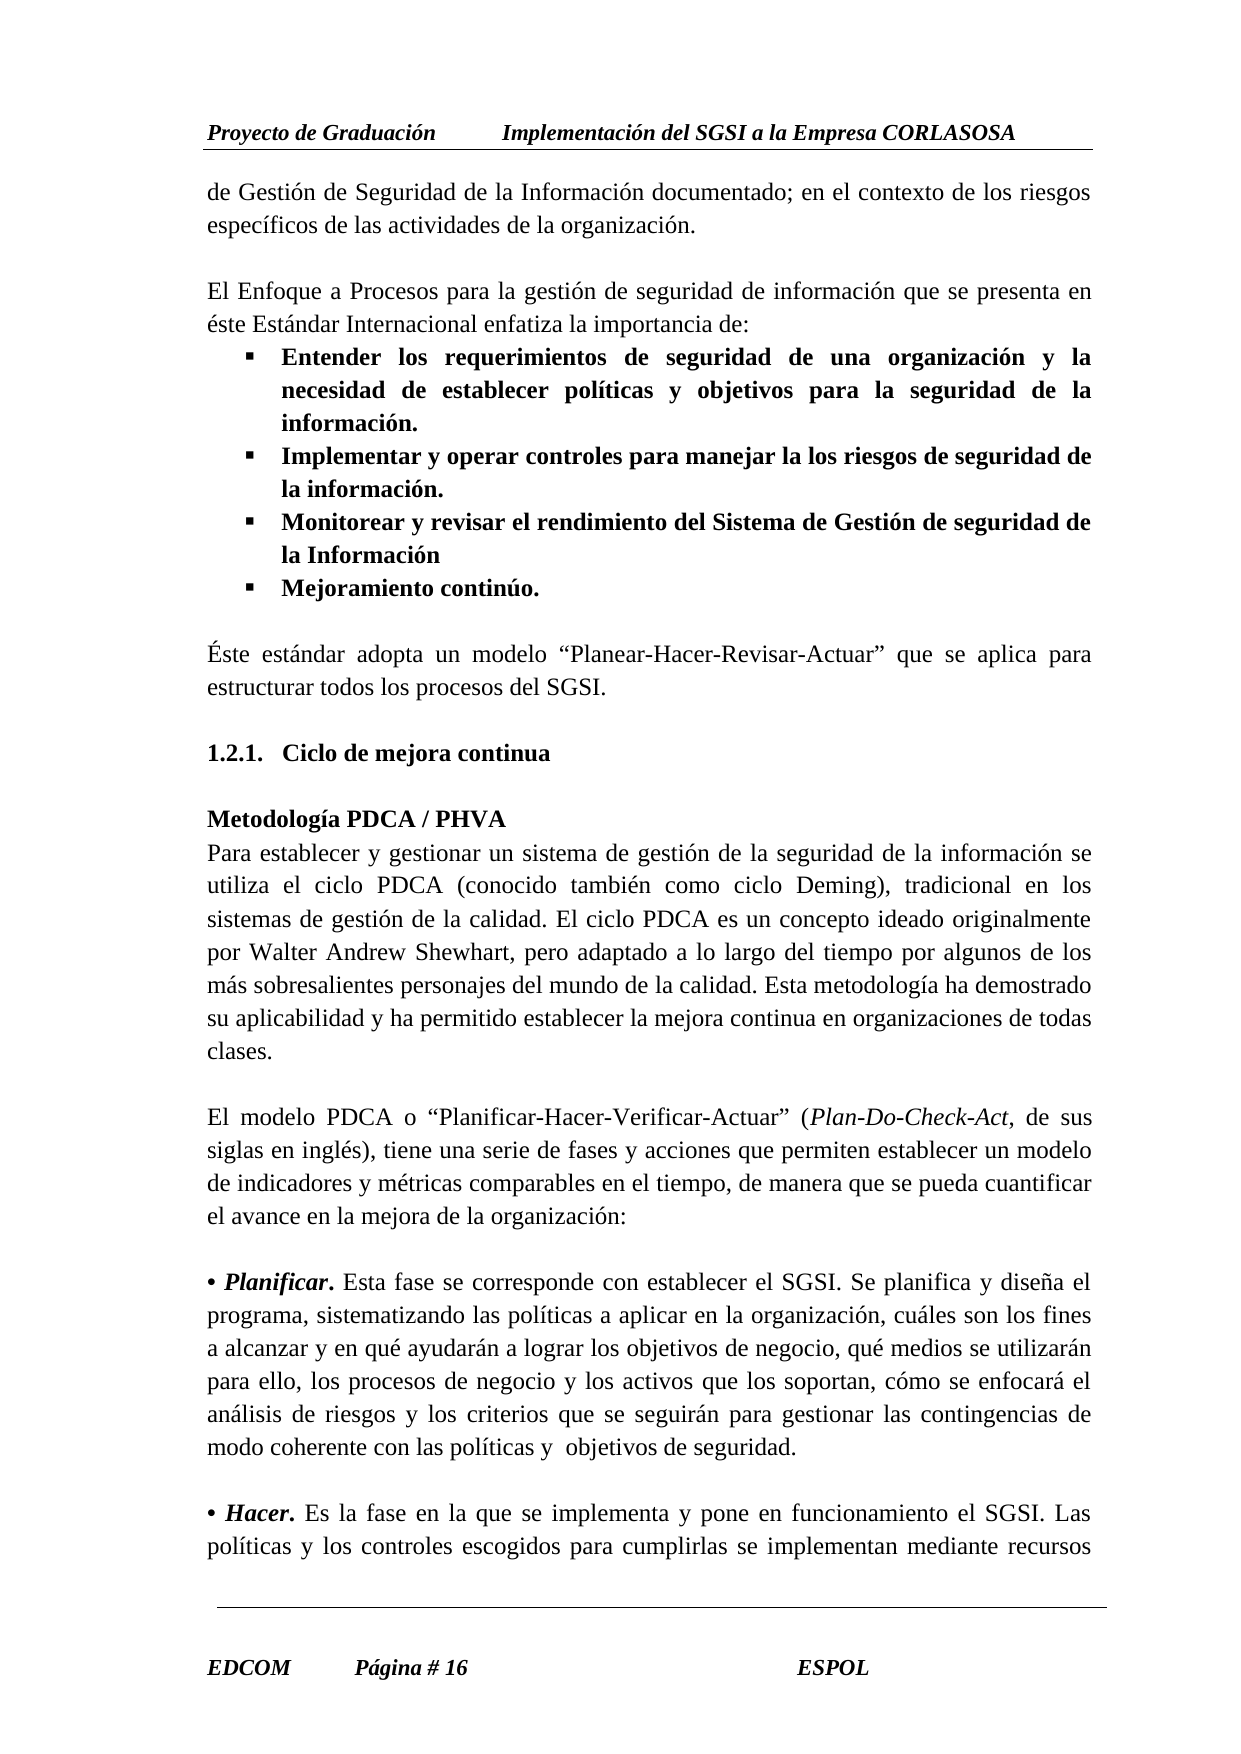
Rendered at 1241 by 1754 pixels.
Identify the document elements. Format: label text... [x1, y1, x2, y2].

list Mejoramiento continúo. [244, 573, 1092, 602]
subtitle Ciclo de mejora continua [207, 738, 1092, 767]
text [207, 177, 1092, 239]
text Para establecer y gestionar un sistema de gestión de la seguridad de la información se utiliza el ciclo PDCA (conocido también como ciclo Deming), tradicional en los sistemas de gestión de la calidad. El ciclo PDCA es un concepto ideado originalmente por Walter Andrew Shewhart, pero adaptado a lo largo del tiempo por algunos de los más sobresalientes personajes del mundo de la calidad. Esta metodología ha demostrado su aplicabilidad y ha permitido establecer la mejora continua en organizaciones de todas clases. [207, 838, 1092, 1064]
text • Planificar. Esta fase se corresponde con establecer el SGSI. Se planifica y diseña el programa, sistematizando las políticas a aplicar en la organización, cuáles son los fines a alcanzar y en qué ayudarán a lograr los objetivos de negocio, qué medios se utilizarán para ello, los procesos de negocio y los activos que los soportan, cómo se enfocará el análisis de riesgos y los criterios que se seguirán para gestionar las contingencias de modo coherente con las políticas y objetivos de seguridad. [207, 1267, 1092, 1461]
list Entender los requerimientos de seguridad de una organización y la necesidad de establecer políticas y objetivos para la seguridad de la información. [244, 342, 1092, 437]
text El Enfoque a Procesos para la gestión de seguridad de información que se presenta en éste Estándar Internacional enfatiza la importancia de: [207, 276, 1092, 338]
text Metodología PDCA / PHVA [207, 804, 1092, 833]
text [207, 1498, 1092, 1560]
list Implementar y operar controles para manejar la los riesgos de seguridad de la información. [244, 441, 1092, 503]
list Monitorear y revisar el rendimiento del Sistema de Gestión de seguridad de la Información [244, 507, 1092, 569]
text Éste estándar adopta un modelo “Planear-Hacer-Revisar-Actuar” que se aplica para estructurar todos los procesos del SGSI. [207, 639, 1092, 701]
text El modelo PDCA o “Planificar-Hacer-Verificar-Actuar” (Plan-Do-Check-Act, de sus siglas en inglés), tiene una serie de fases y acciones que permiten establecer un modelo de indicadores y métricas comparables en el tiempo, de manera que se pueda cuantificar el avance en la mejora de la organización: [207, 1102, 1092, 1229]
